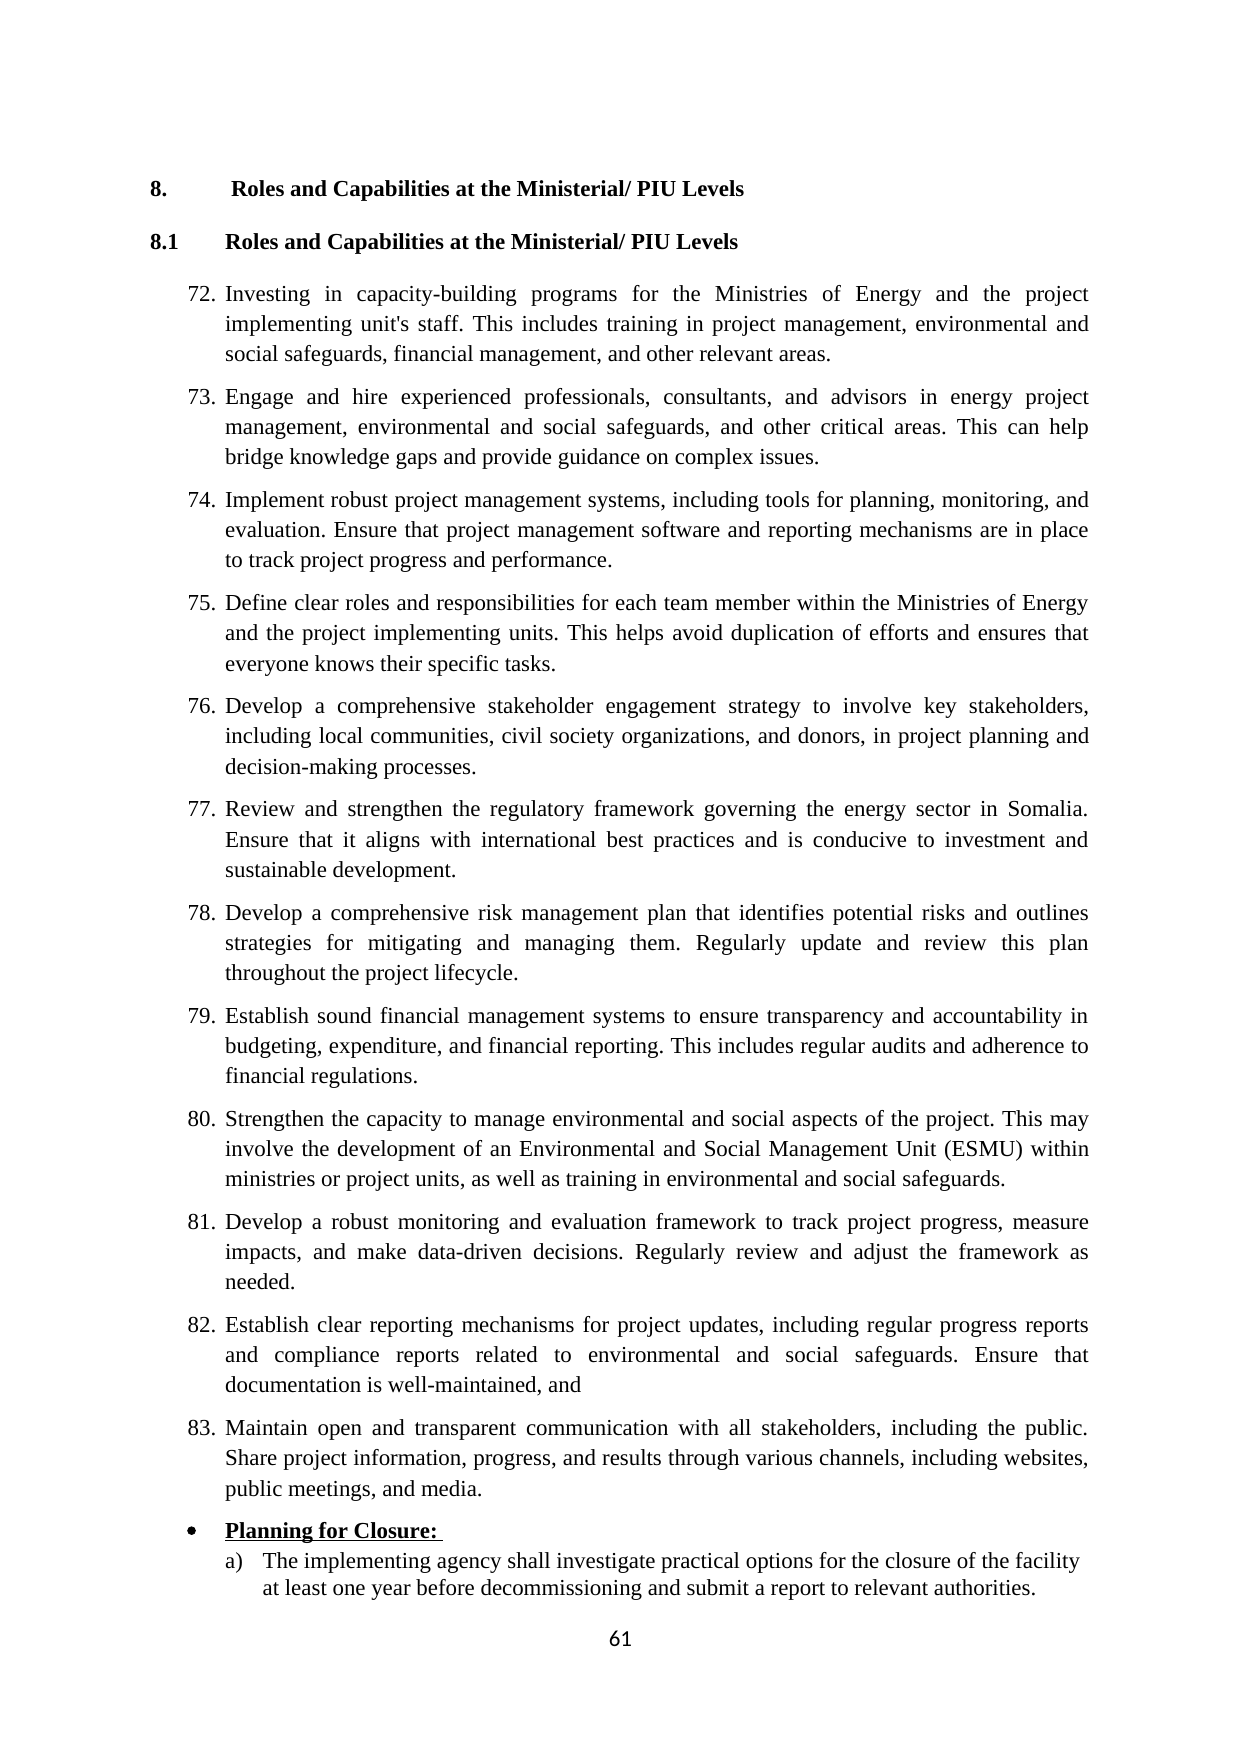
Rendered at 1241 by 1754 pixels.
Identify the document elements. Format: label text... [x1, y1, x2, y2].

list Develop a comprehensive risk management plan that identifies potential risks and outlines strategies for mitigating and managing them. Regularly update and review this plan throughout the project lifecycle. [187, 898, 1090, 985]
list Maintain open and transparent communication with all stakeholders, including the public. Share project information, progress, and results through various channels, including websites, public meetings, and media. [187, 1414, 1090, 1501]
list Develop a robust monitoring and evaluation framework to track project progress, measure impacts, and make data-driven decisions. Regularly review and adjust the framework as needed. [187, 1208, 1090, 1295]
list Define clear roles and responsibilities for each team member within the Ministries of Energy and the project implementing units. This helps avoid duplication of efforts and ensures that everyone knows their specific tasks. [187, 589, 1090, 676]
list Establish clear reporting mechanisms for project updates, including regular progress reports and compliance reports related to environmental and social safeguards. Ensure that documentation is well-maintained, and [187, 1311, 1090, 1398]
subtitle Roles and Capabilities at the Ministerial/ PIU Levels [150, 228, 1090, 255]
list Review and strengthen the regulatory framework governing the energy sector in Somalia. Ensure that it aligns with international best practices and is conducive to investment and sustainable development. [187, 795, 1090, 882]
list Investing in capacity-building programs for the Ministries of Energy and the project implementing unit's staff. This includes training in project management, environmental and social safeguards, financial management, and other relevant areas. [187, 280, 1090, 367]
list Strengthen the capacity to manage environmental and social aspects of the project. This may involve the development of an Environmental and Social Management Unit (ESMU) within ministries or project units, as well as training in environmental and social safeguards. [187, 1105, 1090, 1192]
list Engage and hire experienced professionals, consultants, and advisors in energy project management, environmental and social safeguards, and other critical areas. This can help bridge knowledge gaps and provide guidance on complex issues. [187, 383, 1090, 470]
list Develop a comprehensive stakeholder engagement strategy to involve key stakeholders, including local communities, civil society organizations, and donors, in project planning and decision-making processes. [187, 692, 1090, 779]
subtitle Roles and Capabilities at the Ministerial/ PIU Levels [150, 175, 1090, 201]
list Implement robust project management systems, including tools for planning, monitoring, and evaluation. Ensure that project management software and reporting mechanisms are in place to track project progress and performance. [187, 486, 1090, 573]
list The implementing agency shall investigate practical options for the closure of the facility at least one year before decommissioning and submit a report to relevant authorities. [225, 1547, 1090, 1600]
list Establish sound financial management systems to ensure transparency and accountability in budgeting, expenditure, and financial reporting. This includes regular audits and adherence to financial regulations. [187, 1002, 1090, 1088]
list Planning for Closure: [187, 1517, 1090, 1544]
